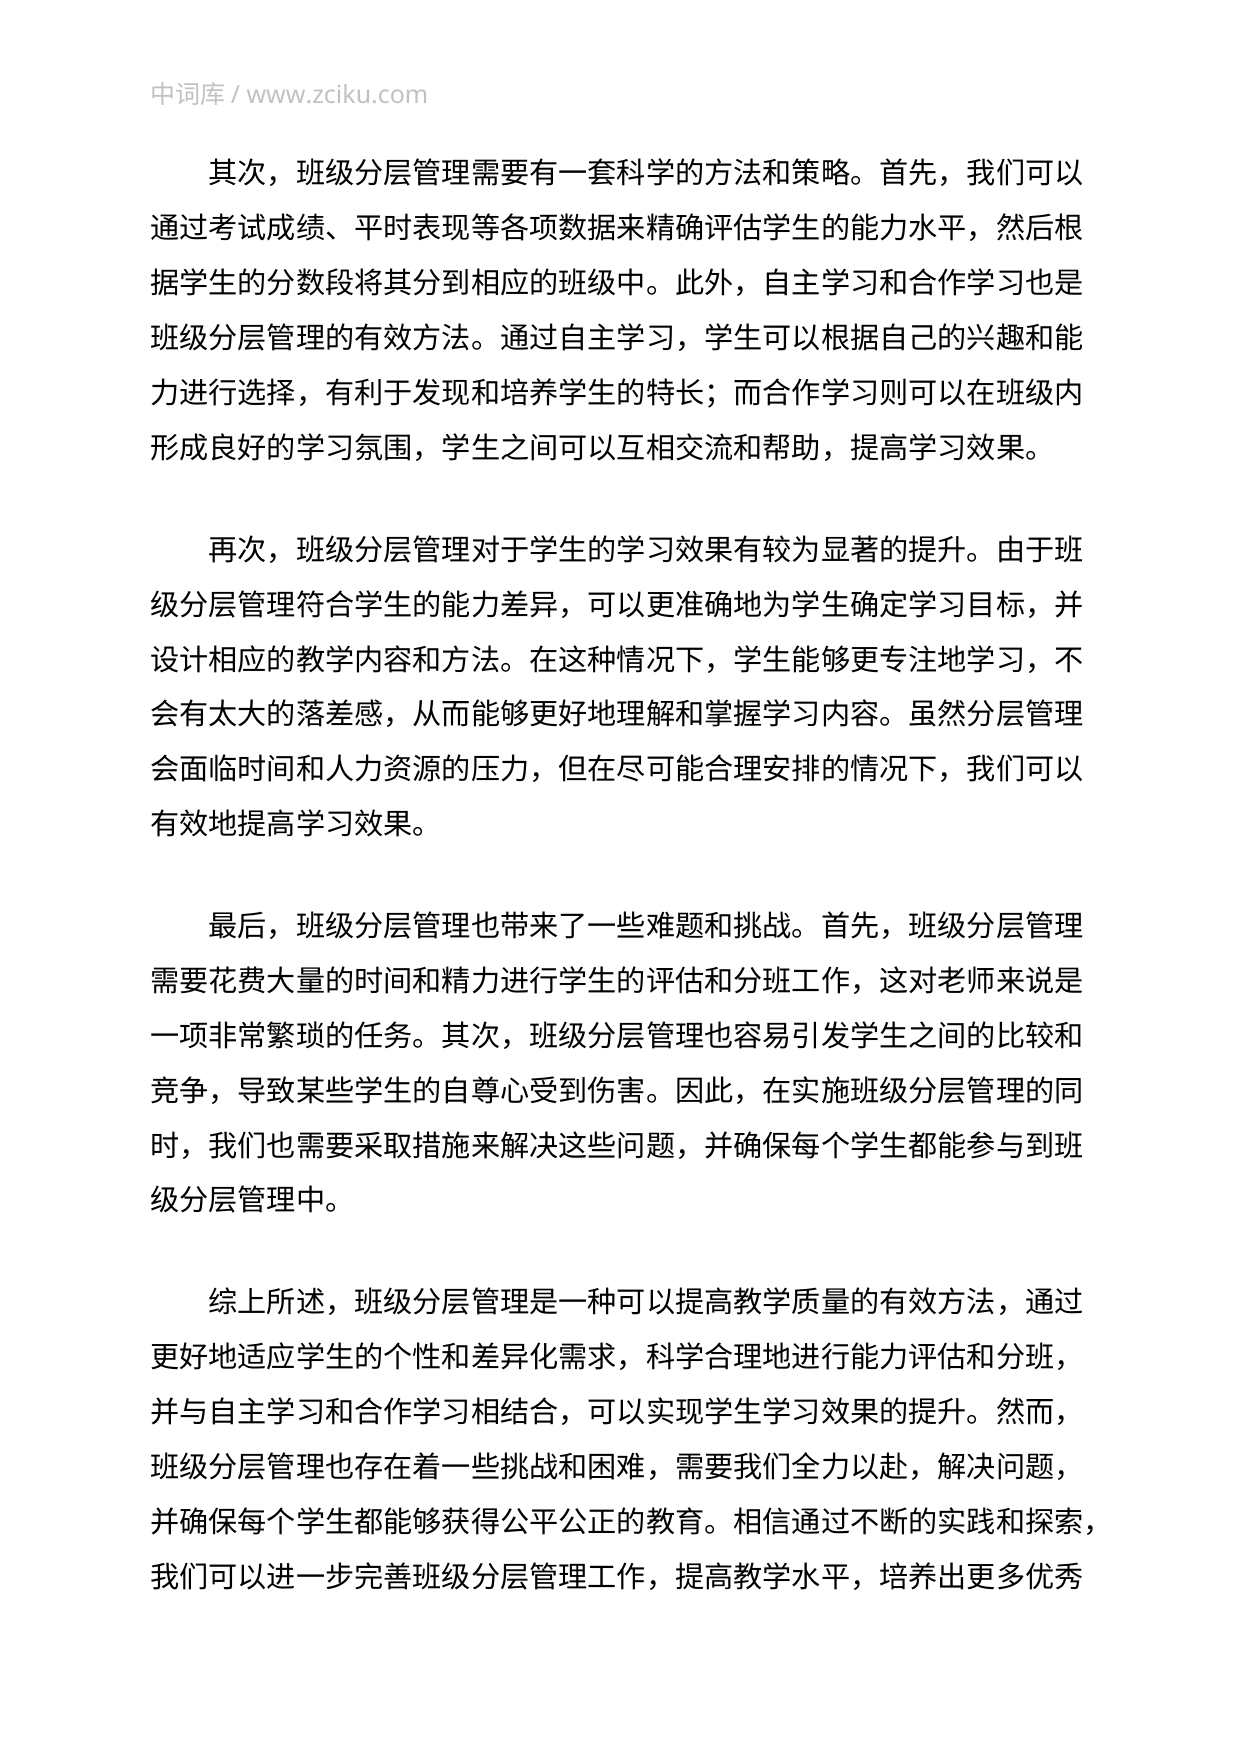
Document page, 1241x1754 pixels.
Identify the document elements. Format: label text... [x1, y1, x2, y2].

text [150, 1279, 1090, 1596]
text 其次，班级分层管理需要有一套科学的方法和策略。首先，我们可以通过考试成绩、平时表现等各项数据来精确评估学生的能力水平，然后根据学生的分数段将其分到相应的班级中。此外，自主学习和合作学习也是班级分层管理的有效方法。通过自主学习，学生可以根据自己的兴趣和能力进行选择，有利于发现和培养学生的特长；而合作学习则可以在班级内形成良好的学习氛围，学生之间可以互相交流和帮助，提高学习效果。 [150, 150, 1090, 467]
text 最后，班级分层管理也带来了一些难题和挑战。首先，班级分层管理需要花费大量的时间和精力进行学生的评估和分班工作，这对老师来说是一项非常繁琐的任务。其次，班级分层管理也容易引发学生之间的比较和竞争，导致某些学生的自尊心受到伤害。因此，在实施班级分层管理的同时，我们也需要采取措施来解决这些问题，并确保每个学生都能参与到班级分层管理中。 [150, 902, 1090, 1219]
text 再次，班级分层管理对于学生的学习效果有较为显著的提升。由于班级分层管理符合学生的能力差异，可以更准确地为学生确定学习目标，并设计相应的教学内容和方法。在这种情况下，学生能够更专注地学习，不会有太大的落差感，从而能够更好地理解和掌握学习内容。虽然分层管理会面临时间和人力资源的压力，但在尽可能合理安排的情况下，我们可以有效地提高学习效果。 [150, 526, 1090, 843]
